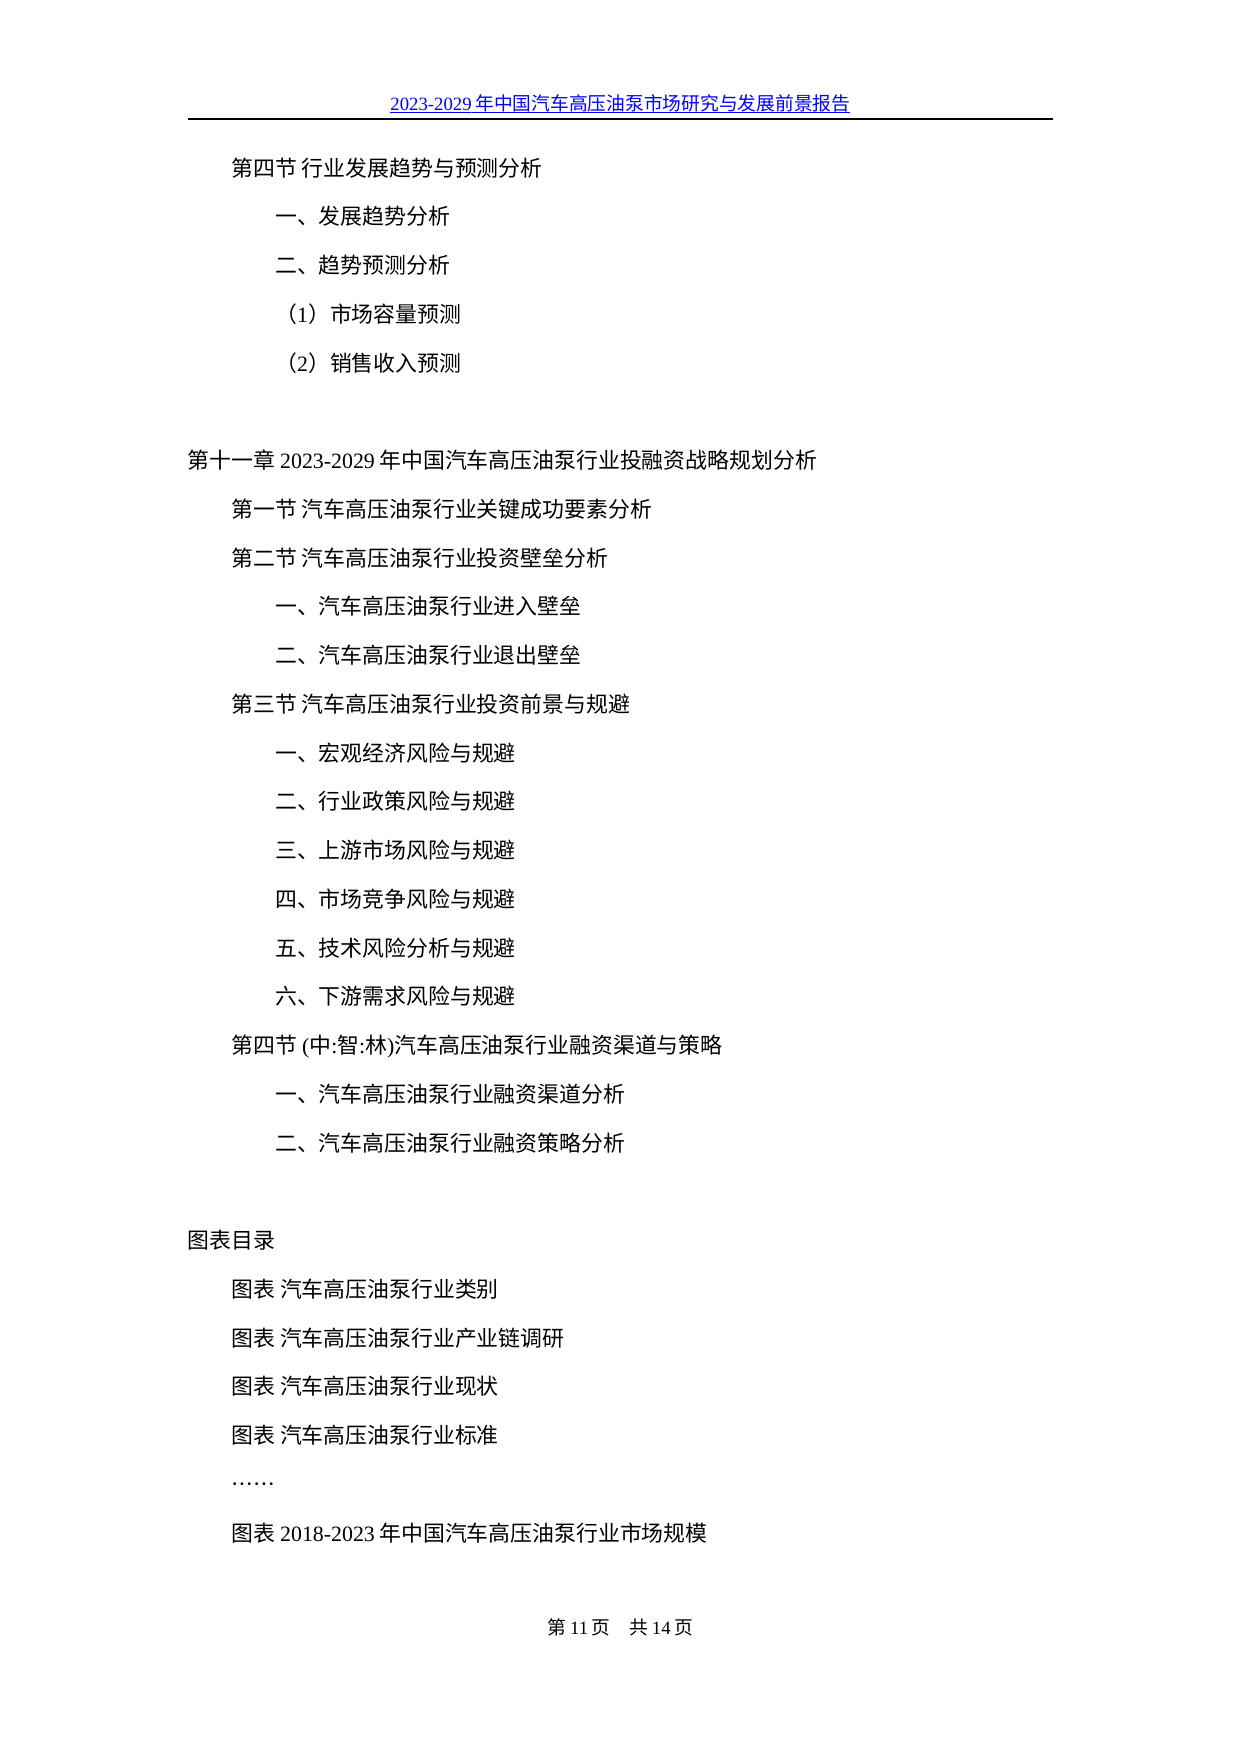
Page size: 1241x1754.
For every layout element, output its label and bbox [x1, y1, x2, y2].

text [187, 150, 1053, 1548]
